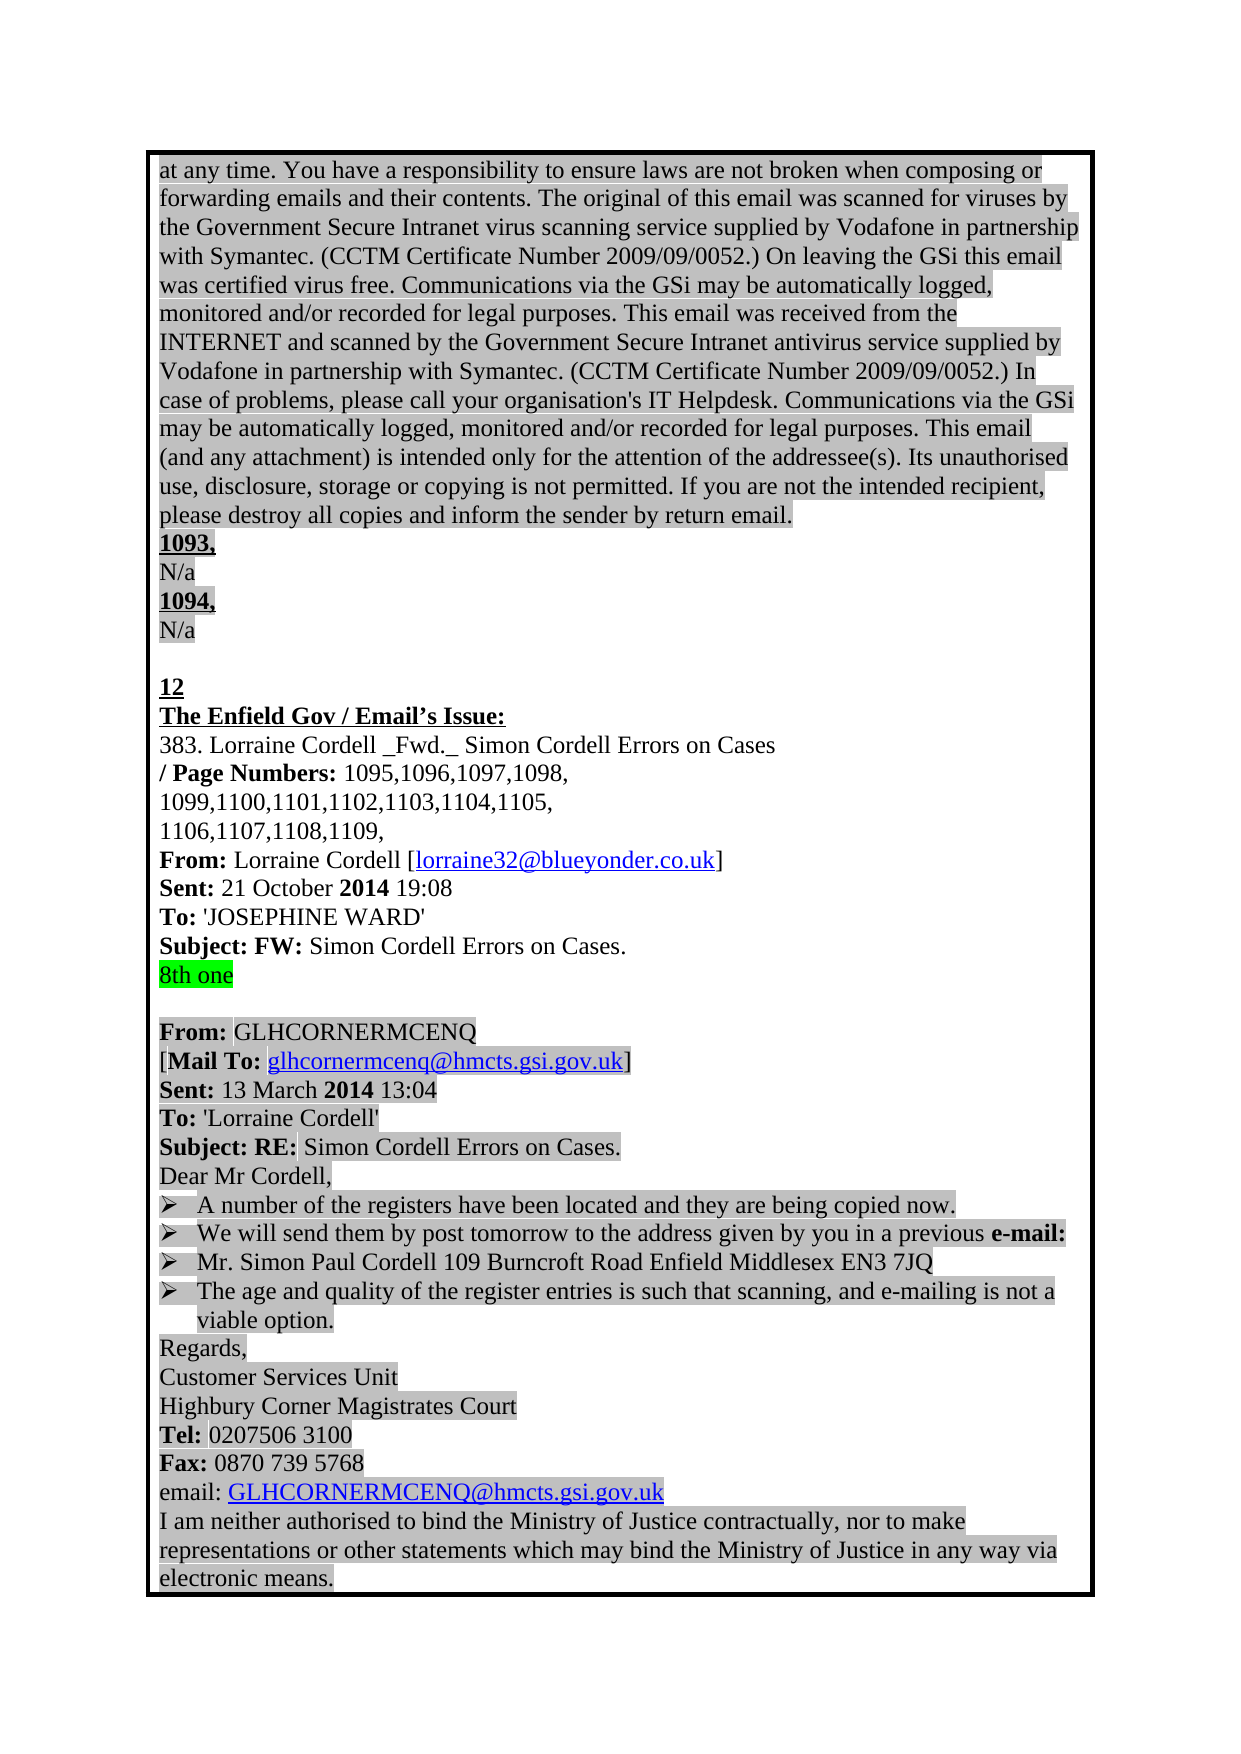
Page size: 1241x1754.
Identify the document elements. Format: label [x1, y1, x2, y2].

table_cell [150, 155, 1090, 1592]
